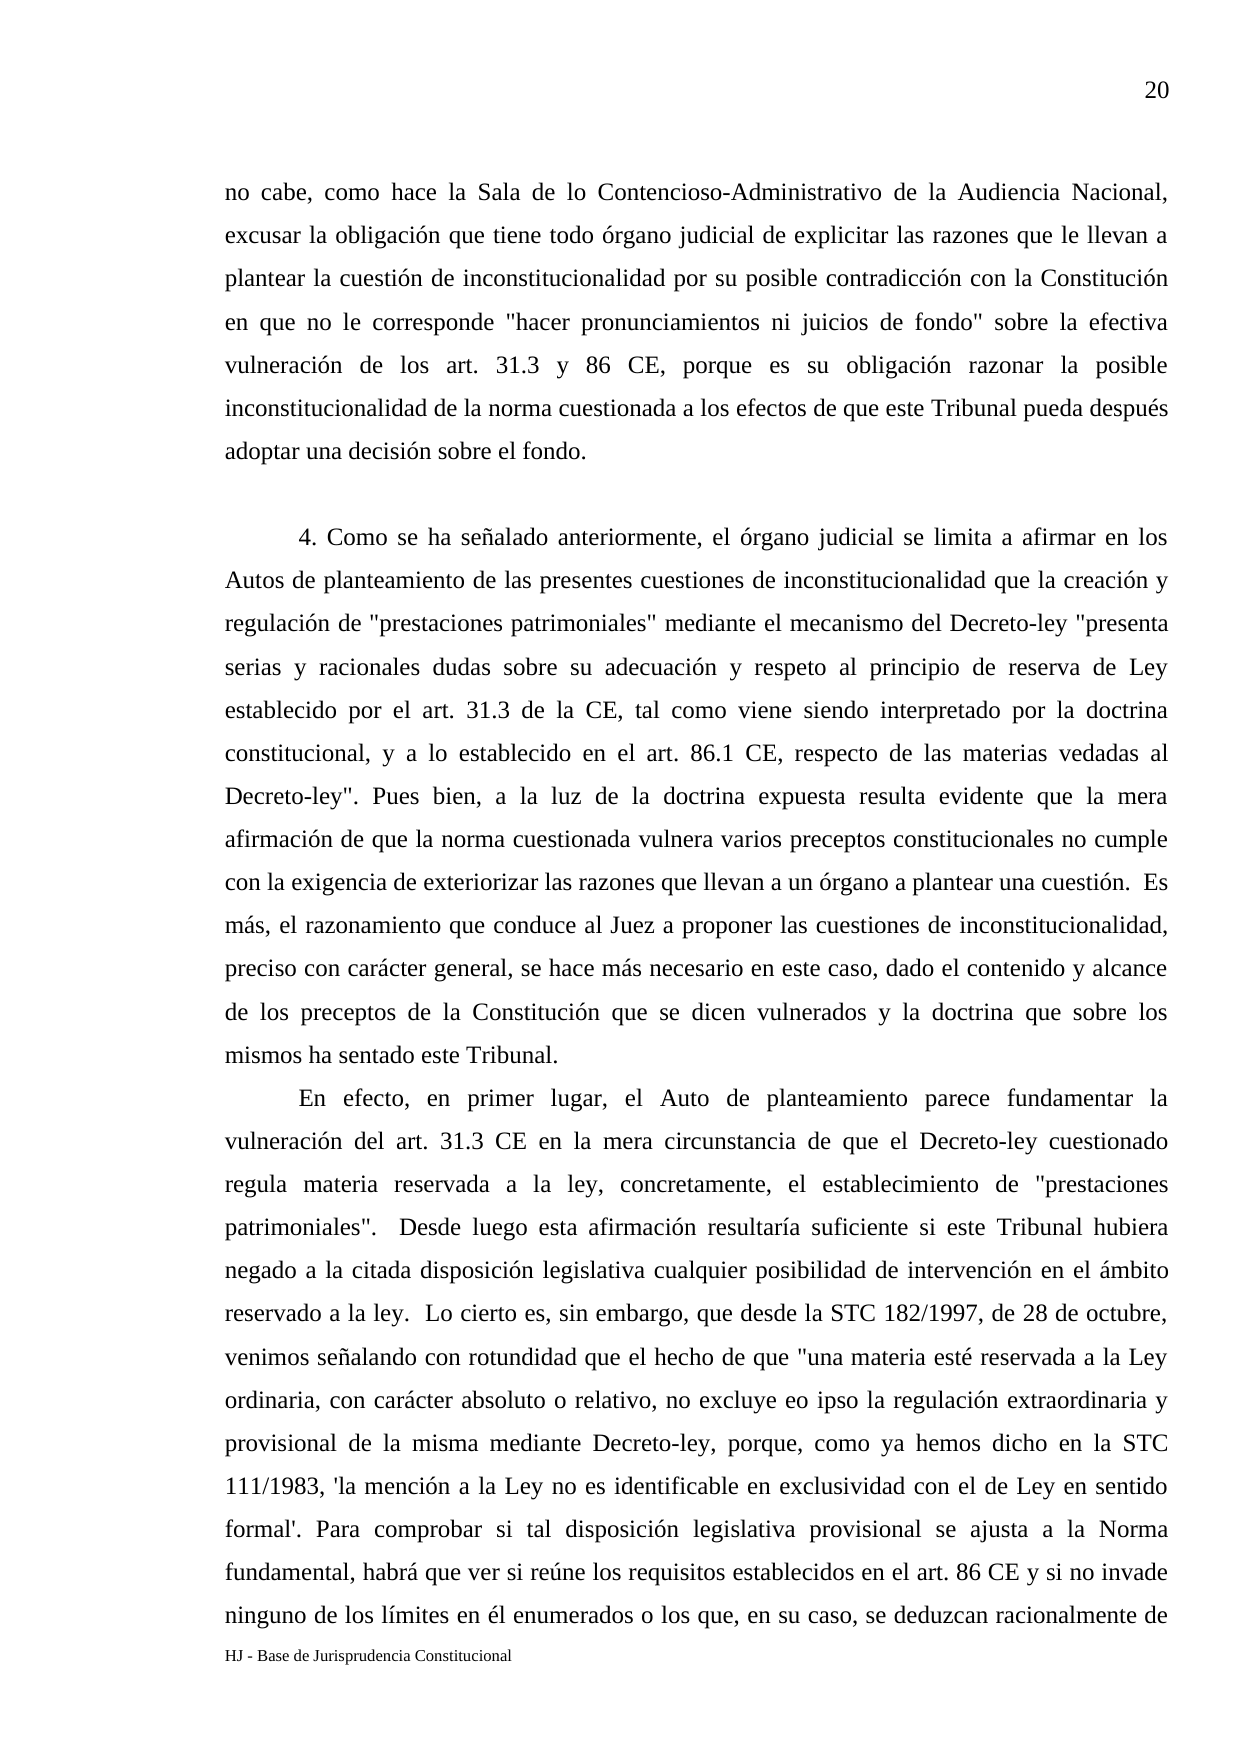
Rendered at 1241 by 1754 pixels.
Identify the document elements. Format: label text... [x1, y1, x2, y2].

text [224, 177, 1169, 465]
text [224, 1083, 1169, 1629]
text 4. Como se ha señalado anteriormente, el órgano judicial se limita a afirmar en los Autos de planteamiento de las presentes cuestiones de inconstitucionalidad que la creación y regulación de "prestaciones patrimoniales" mediante el mecanismo del Decreto-ley "presenta serias y racionales dudas sobre su adecuación y respeto al principio de reserva de Ley establecido por el art. 31.3 de la CE, tal como viene siendo interpretado por la doctrina constitucional, y a lo establecido en el art. 86.1 CE, respecto de las materias vedadas al Decreto-ley". Pues bien, a la luz de la doctrina expuesta resulta evidente que la mera afirmación de que la norma cuestionada vulnera varios preceptos constitucionales no cumple con la exigencia de exteriorizar las razones que llevan a un órgano a plantear una cuestión. Es más, el razonamiento que conduce al Juez a proponer las cuestiones de inconstitucionalidad, preciso con carácter general, se hace más necesario en este caso, dado el contenido y alcance de los preceptos de la Constitución que se dicen vulnerados y la doctrina que sobre los mismos ha sentado este Tribunal. [224, 522, 1169, 1068]
